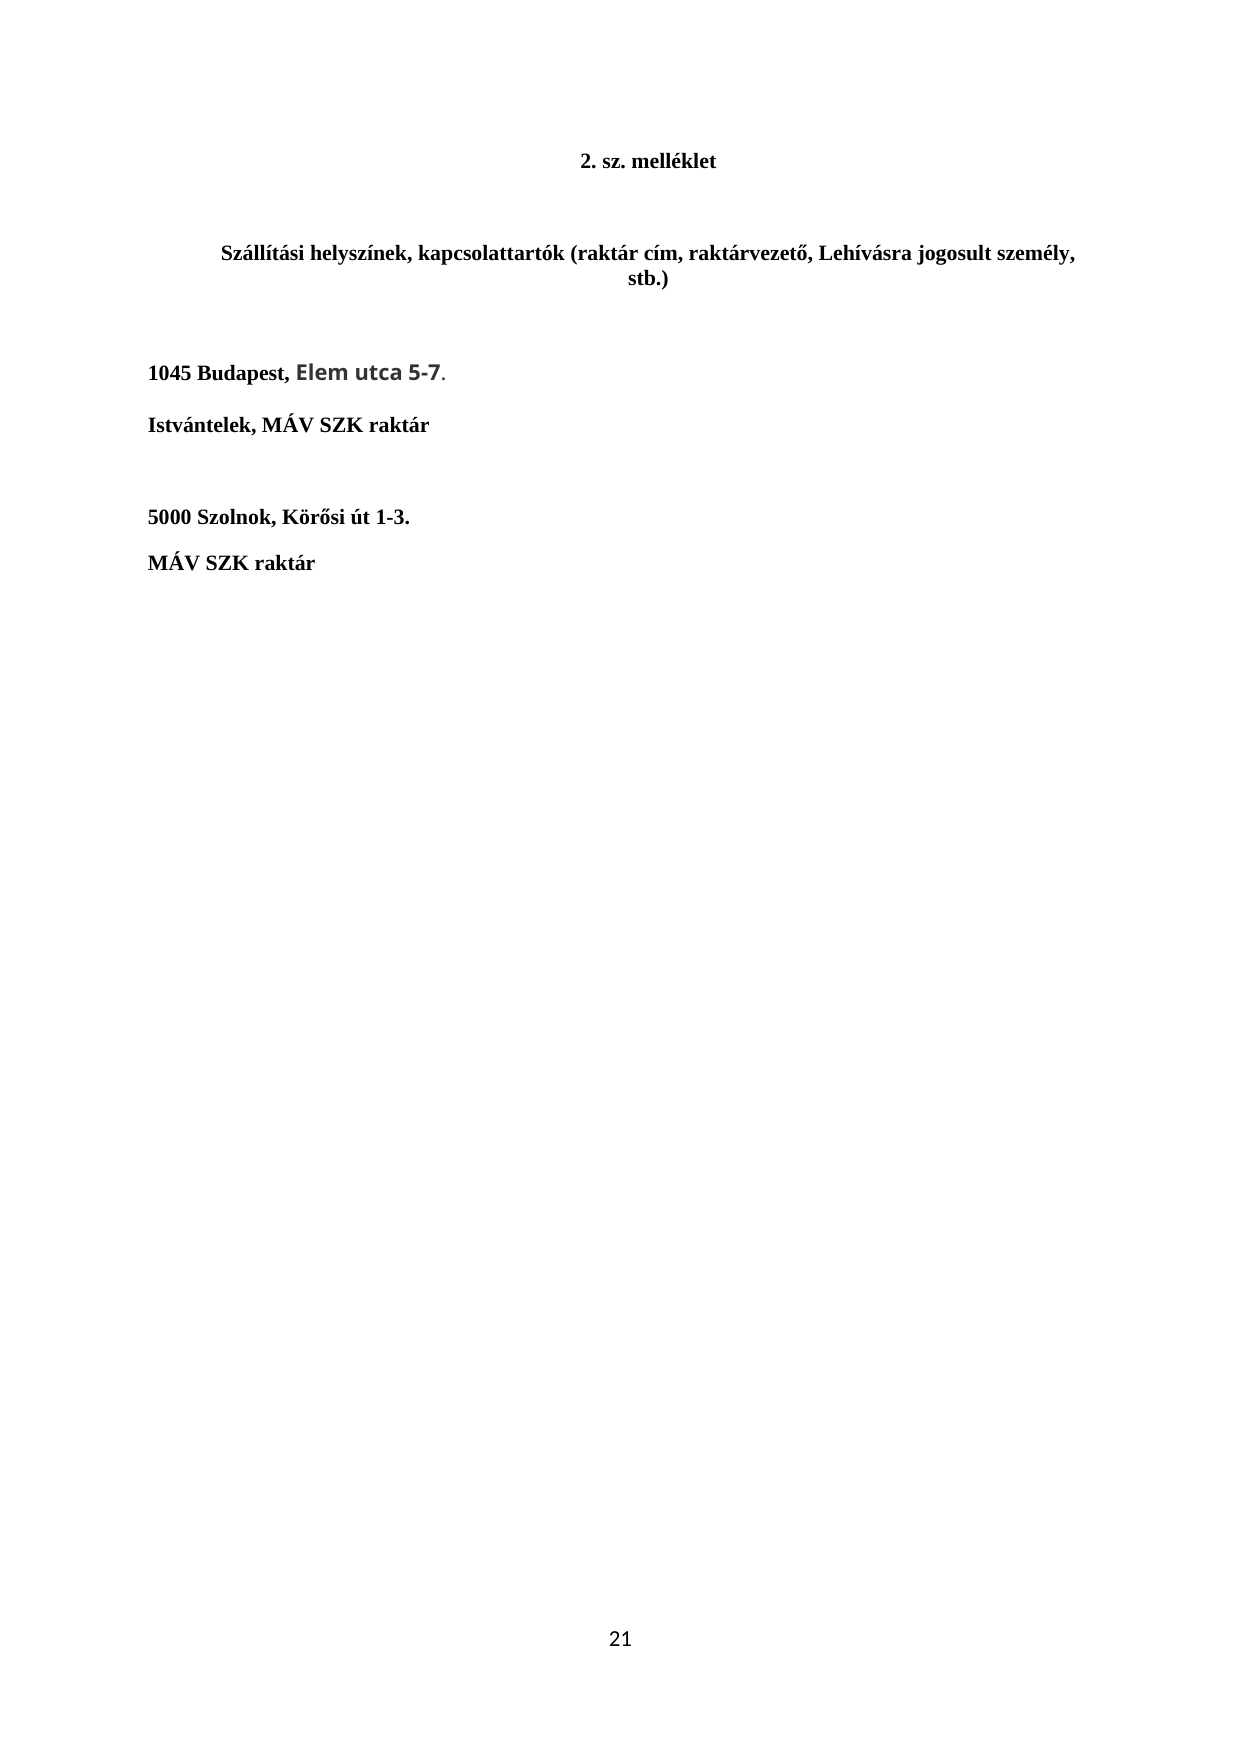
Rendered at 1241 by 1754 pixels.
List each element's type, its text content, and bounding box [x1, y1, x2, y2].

text Istvántelek, MÁV SZK raktár [148, 412, 1093, 437]
text 1045 Budapest, Elem utca 5-7. [148, 357, 1093, 387]
text MÁV SZK raktár [148, 550, 1093, 575]
text 2. sz. melléklet [204, 148, 1093, 173]
text Szállítási helyszínek, kapcsolattartók (raktár cím, raktárvezető, Lehívásra jogosult személy, stb.) [204, 240, 1093, 290]
text 5000 Szolnok, Körősi út 1-3. [148, 504, 1093, 529]
